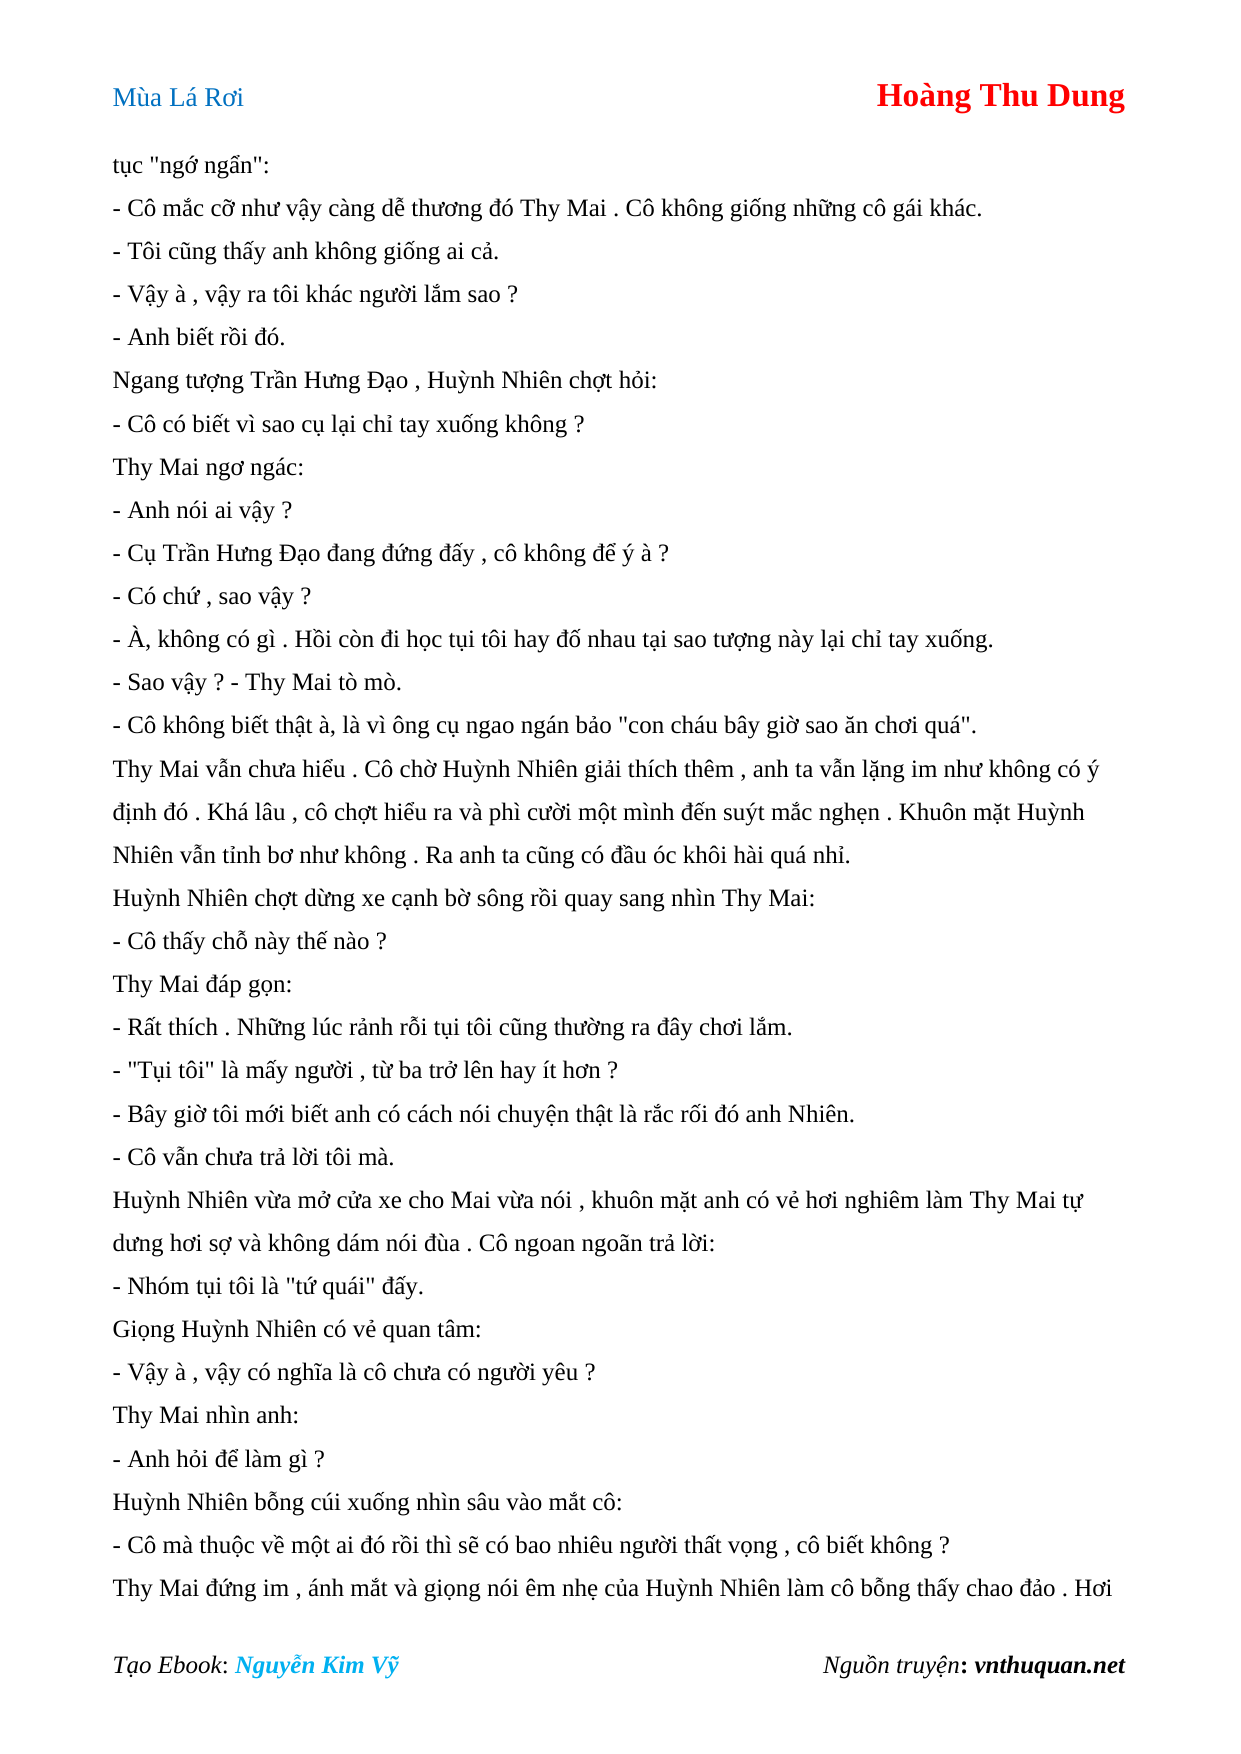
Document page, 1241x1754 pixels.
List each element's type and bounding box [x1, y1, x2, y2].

text [112, 150, 1128, 1602]
